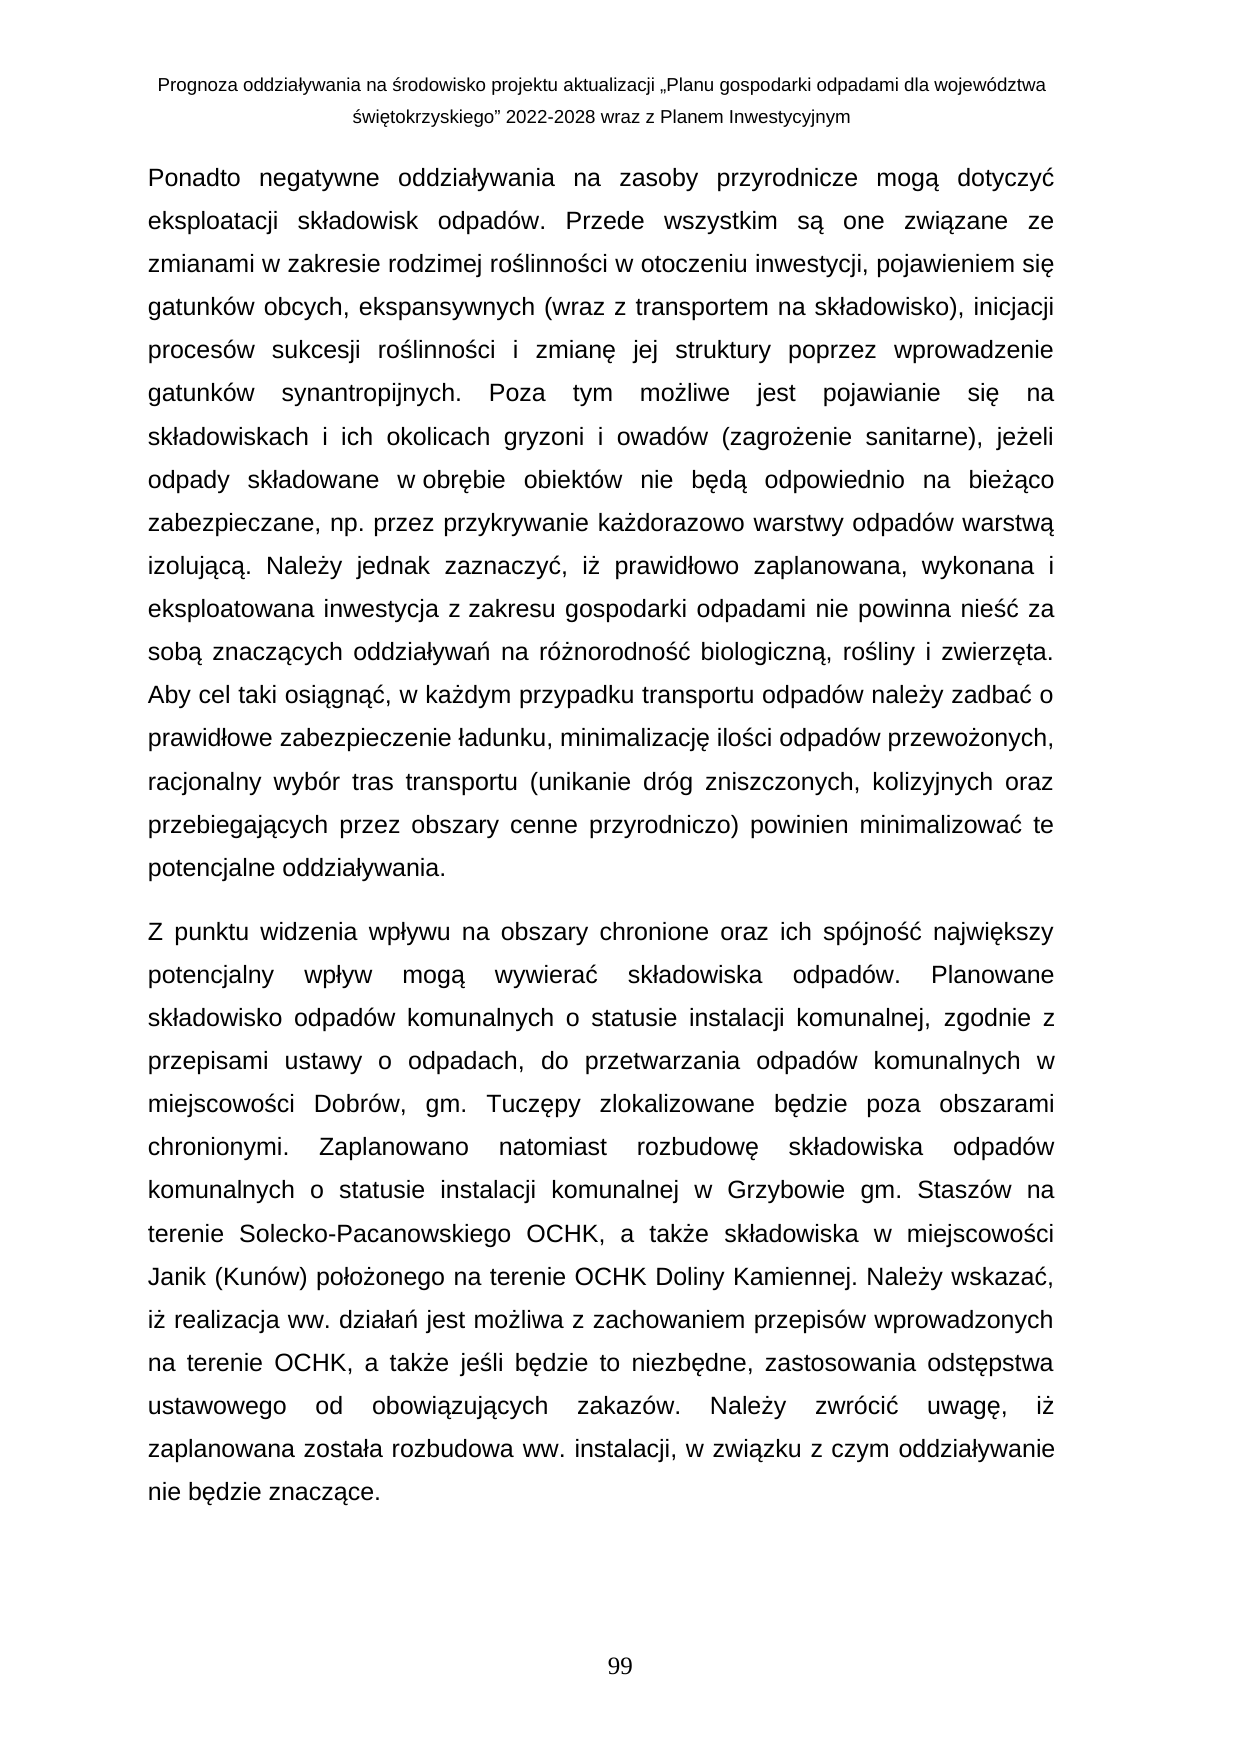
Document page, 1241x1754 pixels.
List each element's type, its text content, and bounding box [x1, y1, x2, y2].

text Ponadto negatywne oddziaływania na zasoby przyrodnicze mogą dotyczyć eksploatacji składowisk odpadów. Przede wszystkim są one związane ze zmianami w zakresie rodzimej roślinności w otoczeniu inwestycji, pojawieniem się gatunków obcych, ekspansywnych (wraz z transportem na składowisko), inicjacji procesów sukcesji roślinności i zmianę jej struktury poprzez wprowadzenie gatunków synantropijnych. Poza tym możliwe jest pojawianie się na składowiskach i ich okolicach gryzoni i owadów (zagrożenie sanitarne), jeżeli odpady składowane w obrębie obiektów nie będą odpowiednio na bieżąco zabezpieczane, np. przez przykrywanie każdorazowo warstwy odpadów warstwą izolującą. Należy jednak zaznaczyć, iż prawidłowo zaplanowana, wykonana i eksploatowana inwestycja z zakresu gospodarki odpadami nie powinna nieść za sobą znaczących oddziaływań na różnorodność biologiczną, rośliny i zwierzęta. Aby cel taki osiągnąć, w każdym przypadku transportu odpadów należy zadbać o prawidłowe zabezpieczenie ładunku, minimalizację ilości odpadów przewożonych, racjonalny wybór tras transportu (unikanie dróg zniszczonych, kolizyjnych oraz przebiegających przez obszary cenne przyrodniczo) powinien minimalizować te potencjalne oddziaływania. [148, 163, 1055, 881]
text Z punktu widzenia wpływu na obszary chronione oraz ich spójność największy potencjalny wpływ mogą wywierać składowiska odpadów. Planowane składowisko odpadów komunalnych o statusie instalacji komunalnej, zgodnie z przepisami ustawy o odpadach, do przetwarzania odpadów komunalnych w miejscowości Dobrów, gm. Tuczępy zlokalizowane będzie poza obszarami chronionymi. Zaplanowano natomiast rozbudowę składowiska odpadów komunalnych o statusie instalacji komunalnej w Grzybowie gm. Staszów na terenie Solecko-Pacanowskiego OCHK, a także składowiska w miejscowości Janik (Kunów) położonego na terenie OCHK Doliny Kamiennej. Należy wskazać, iż realizacja ww. działań jest możliwa z zachowaniem przepisów wprowadzonych na terenie OCHK, a także jeśli będzie to niezbędne, zastosowania odstępstwa ustawowego od obowiązujących zakazów. Należy zwrócić uwagę, iż zaplanowana została rozbudowa ww. instalacji, w związku z czym oddziaływanie nie będzie znaczące. [148, 917, 1055, 1506]
